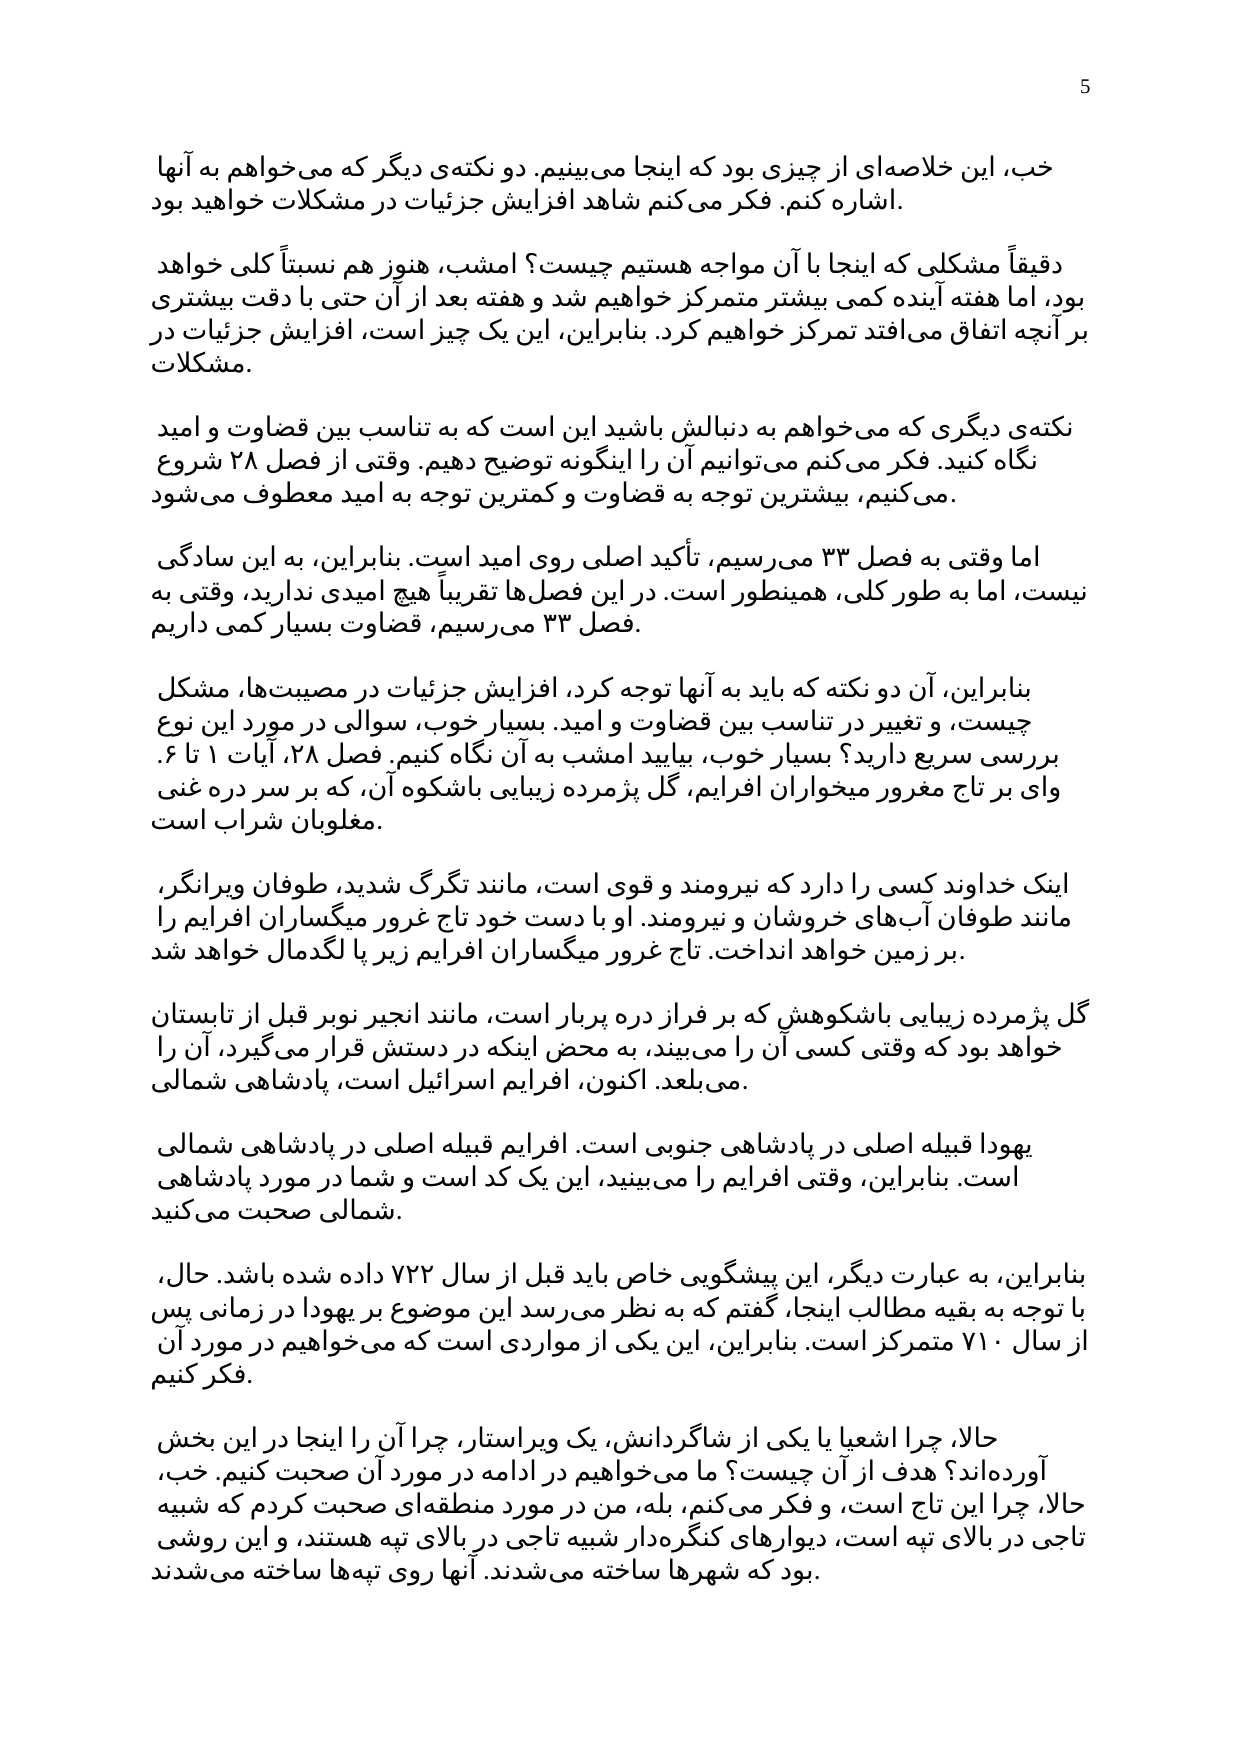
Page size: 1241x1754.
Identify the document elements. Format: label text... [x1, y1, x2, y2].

text اما وقتی به فصل ۳۳ می‌رسیم، تأکید اصلی روی امید است. بنابراین، به این سادگی نیست، اما به طور کلی، همینطور است. در این فصل‌ها تقریباً هیچ امیدی ندارید، وقتی به فصل ۳۳ می‌رسیم، قضاوت بسیار کمی داریم. [150, 541, 1090, 640]
text یهودا قبیله اصلی در پادشاهی جنوبی است. افرایم قبیله اصلی در پادشاهی شمالی است. بنابراین، وقتی افرایم را می‌بینید، این یک کد است و شما در مورد پادشاهی شمالی صحبت می‌کنید. [150, 1127, 1090, 1227]
text حالا، چرا اشعیا یا یکی از شاگردانش، یک ویراستار، چرا آن را اینجا در این بخش آورده‌اند؟ هدف از آن چیست؟ ما می‌خواهیم در ادامه در مورد آن صحبت کنیم. خب، حالا، چرا این تاج است، و فکر می‌کنم، بله، من در مورد منطقه‌ای صحبت کردم که شبیه تاجی در بالای تپه است، دیوارهای کنگره‌دار شبیه تاجی در بالای تپه هستند، و این روشی بود که شهرها ساخته می‌شدند. آنها روی تپه‌ها ساخته می‌شدند. [150, 1421, 1090, 1586]
text خب، این خلاصه‌ای از چیزی بود که اینجا می‌بینیم. دو نکته‌ی دیگر که می‌خواهم به آنها اشاره کنم. فکر می‌کنم شاهد افزایش جزئیات در مشکلات خواهید بود. [150, 150, 1090, 216]
text بنابراین، آن دو نکته که باید به آنها توجه کرد، افزایش جزئیات در مصیبت‌ها، مشکل چیست، و تغییر در تناسب بین قضاوت و امید. بسیار خوب، سوالی در مورد این نوع بررسی سریع دارید؟ بسیار خوب، بیایید امشب به آن نگاه کنیم. فصل ۲۸، آیات ۱ تا ۶. وای بر تاج مغرور میخواران افرایم، گل پژمرده زیبایی باشکوه آن، که بر سر دره غنی مغلوبان شراب است. [150, 671, 1090, 836]
text بنابراین، به عبارت دیگر، این پیشگویی خاص باید قبل از سال ۷۲۲ داده شده باشد. حال، با توجه به بقیه مطالب اینجا، گفتم که به نظر می‌رسد این موضوع بر یهودا در زمانی پس از سال ۷۱۰ متمرکز است. بنابراین، این یکی از مواردی است که می‌خواهیم در مورد آن فکر کنیم. [150, 1258, 1090, 1390]
text گل پژمرده زیبایی باشکوهش که بر فراز دره پربار است، مانند انجیر نوبر قبل از تابستان خواهد بود که وقتی کسی آن را می‌بیند، به محض اینکه در دستش قرار می‌گیرد، آن را می‌بلعد. اکنون، افرایم اسرائیل است، پادشاهی شمالی. [150, 997, 1090, 1096]
text دقیقاً مشکلی که اینجا با آن مواجه هستیم چیست؟ امشب، هنوز هم نسبتاً کلی خواهد بود، اما هفته آینده کمی بیشتر متمرکز خواهیم شد و هفته بعد از آن حتی با دقت بیشتری بر آنچه اتفاق می‌افتد تمرکز خواهیم کرد. بنابراین، این یک چیز است، افزایش جزئیات در مشکلات. [150, 247, 1090, 379]
text نکته‌ی دیگری که می‌خواهم به دنبالش باشید این است که به تناسب بین قضاوت و امید نگاه کنید. فکر می‌کنم می‌توانیم آن را اینگونه توضیح دهیم. وقتی از فصل ۲۸ شروع می‌کنیم، بیشترین توجه به قضاوت و کمترین توجه به امید معطوف می‌شود. [150, 410, 1090, 509]
text اینک خداوند کسی را دارد که نیرومند و قوی است، مانند تگرگ شدید، طوفان ویرانگر، مانند طوفان آب‌های خروشان و نیرومند. او با دست خود تاج غرور میگساران افرایم را بر زمین خواهد انداخت. تاج غرور میگساران افرایم زیر پا لگدمال خواهد شد. [150, 867, 1090, 966]
